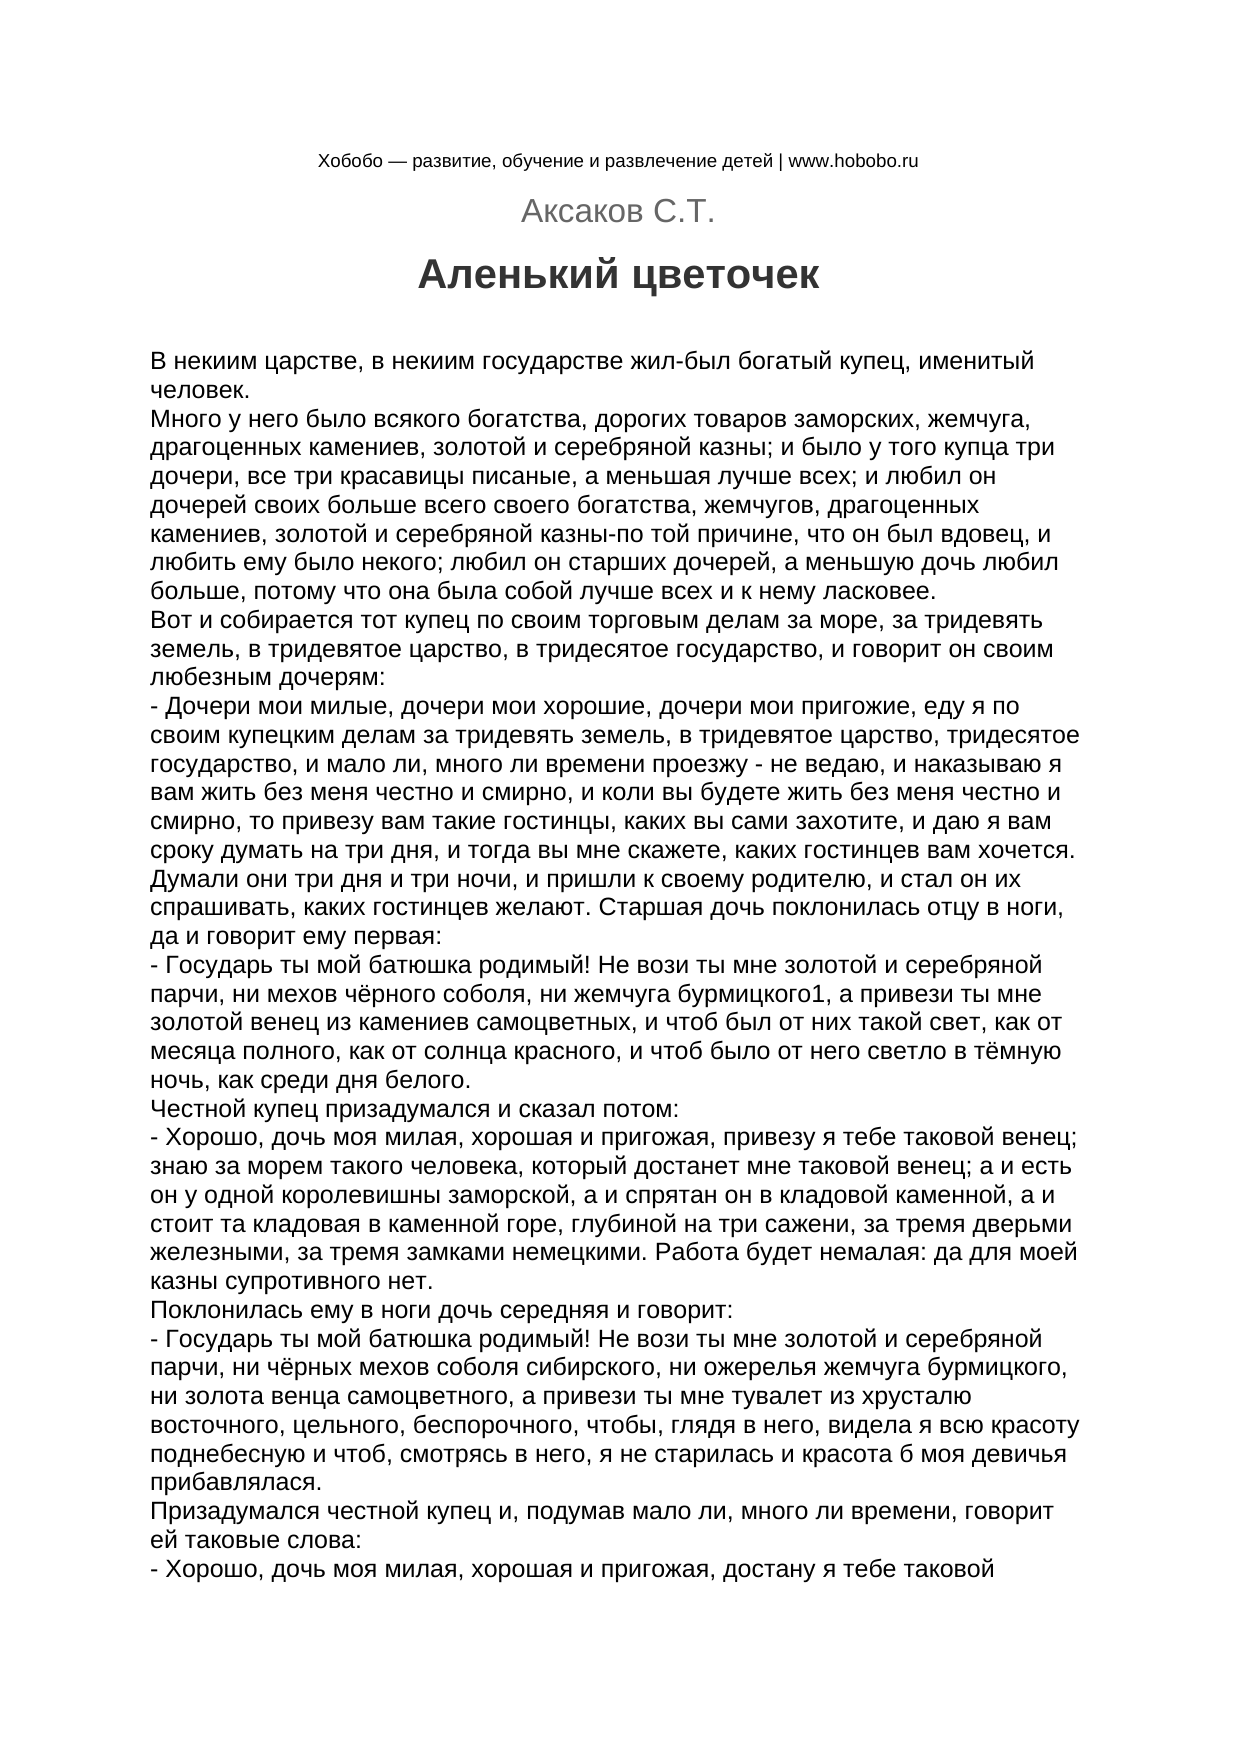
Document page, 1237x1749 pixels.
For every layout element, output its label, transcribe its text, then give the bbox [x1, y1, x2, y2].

text - Хорошо, дочь моя милая, хорошая и пригожая, привезу я тебе таковой венец; знаю за морем такого человека, который достанет мне таковой венец; а и есть он у одной королевишны заморской, а и спрятан он в кладовой каменной, а и стоит та кладовая в каменной горе, глубиной на три сажени, за тремя дверьми железными, за тремя замками немецкими. Работа будет немалая: да для моей казны супротивного нет. [150, 1122, 1086, 1295]
text Хобобо — развитие, обучение и развлечение детей | www.hobobo.ru [150, 150, 1086, 172]
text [150, 1553, 1086, 1582]
text В некиим царстве, в некиим государстве жил-был богатый купец, именитый человек. [150, 346, 1086, 403]
text Думали они три дня и три ночи, и пришли к своему родителю, и стал он их спрашивать, каких гостинцев желают. Старшая дочь поклонилась отцу в ноги, да и говорит ему первая: [150, 863, 1086, 950]
text - Государь ты мой батюшка родимый! Не вози ты мне золотой и серебряной парчи, ни мехов чёрного соболя, ни жемчуга бурмицкого1, а привези ты мне золотой венец из камениев самоцветных, и чтоб был от них такой свет, как от месяца полного, как от солнца красного, и чтоб было от него светло в тёмную ночь, как среди дня белого. [150, 950, 1086, 1093]
text Честной купец призадумался и сказал потом: [150, 1093, 1086, 1122]
subtitle Аксаков С.Т. [150, 191, 1086, 230]
text Поклонилась ему в ноги дочь середняя и говорит: [150, 1295, 1086, 1323]
text Призадумался честной купец и, подумав мало ли, много ли времени, говорит ей таковые слова: [150, 1496, 1086, 1553]
subtitle Аленький цветочек [150, 249, 1086, 297]
text Вот и собирается тот купец по своим торговым делам за море, за тридевять земель, в тридевятое царство, в тридесятое государство, и говорит он своим любезным дочерям: [150, 605, 1086, 691]
text Много у него было всякого богатства, дорогих товаров заморских, жемчуга, драгоценных камениев, золотой и серебряной казны; и было у того купца три дочери, все три красавицы писаные, а меньшая лучше всех; и любил он дочерей своих больше всего своего богатства, жемчугов, драгоценных камениев, золотой и серебряной казны-по той причине, что он был вдовец, и любить ему было некого; любил он старших дочерей, а меньшую дочь любил больше, потому что она была собой лучше всех и к нему ласковее. [150, 403, 1086, 605]
text - Государь ты мой батюшка родимый! Не вози ты мне золотой и серебряной парчи, ни чёрных мехов соболя сибирского, ни ожерелья жемчуга бурмицкого, ни золота венца самоцветного, а привези ты мне тувалет из хрусталю восточного, цельного, беспорочного, чтобы, глядя в него, видела я всю красоту поднебесную и чтоб, смотрясь в него, я не старилась и красота б моя девичья прибавлялася. [150, 1323, 1086, 1496]
text - Дочери мои милые, дочери мои хорошие, дочери мои пригожие, еду я по своим купецким делам за тридевять земель, в тридевятое царство, тридесятое государство, и мало ли, много ли времени проезжу - не ведаю, и наказываю я вам жить без меня честно и смирно, и коли вы будете жить без меня честно и смирно, то привезу вам такие гостинцы, каких вы сами захотите, и даю я вам сроку думать на три дня, и тогда вы мне скажете, каких гостинцев вам хочется. [150, 691, 1086, 863]
